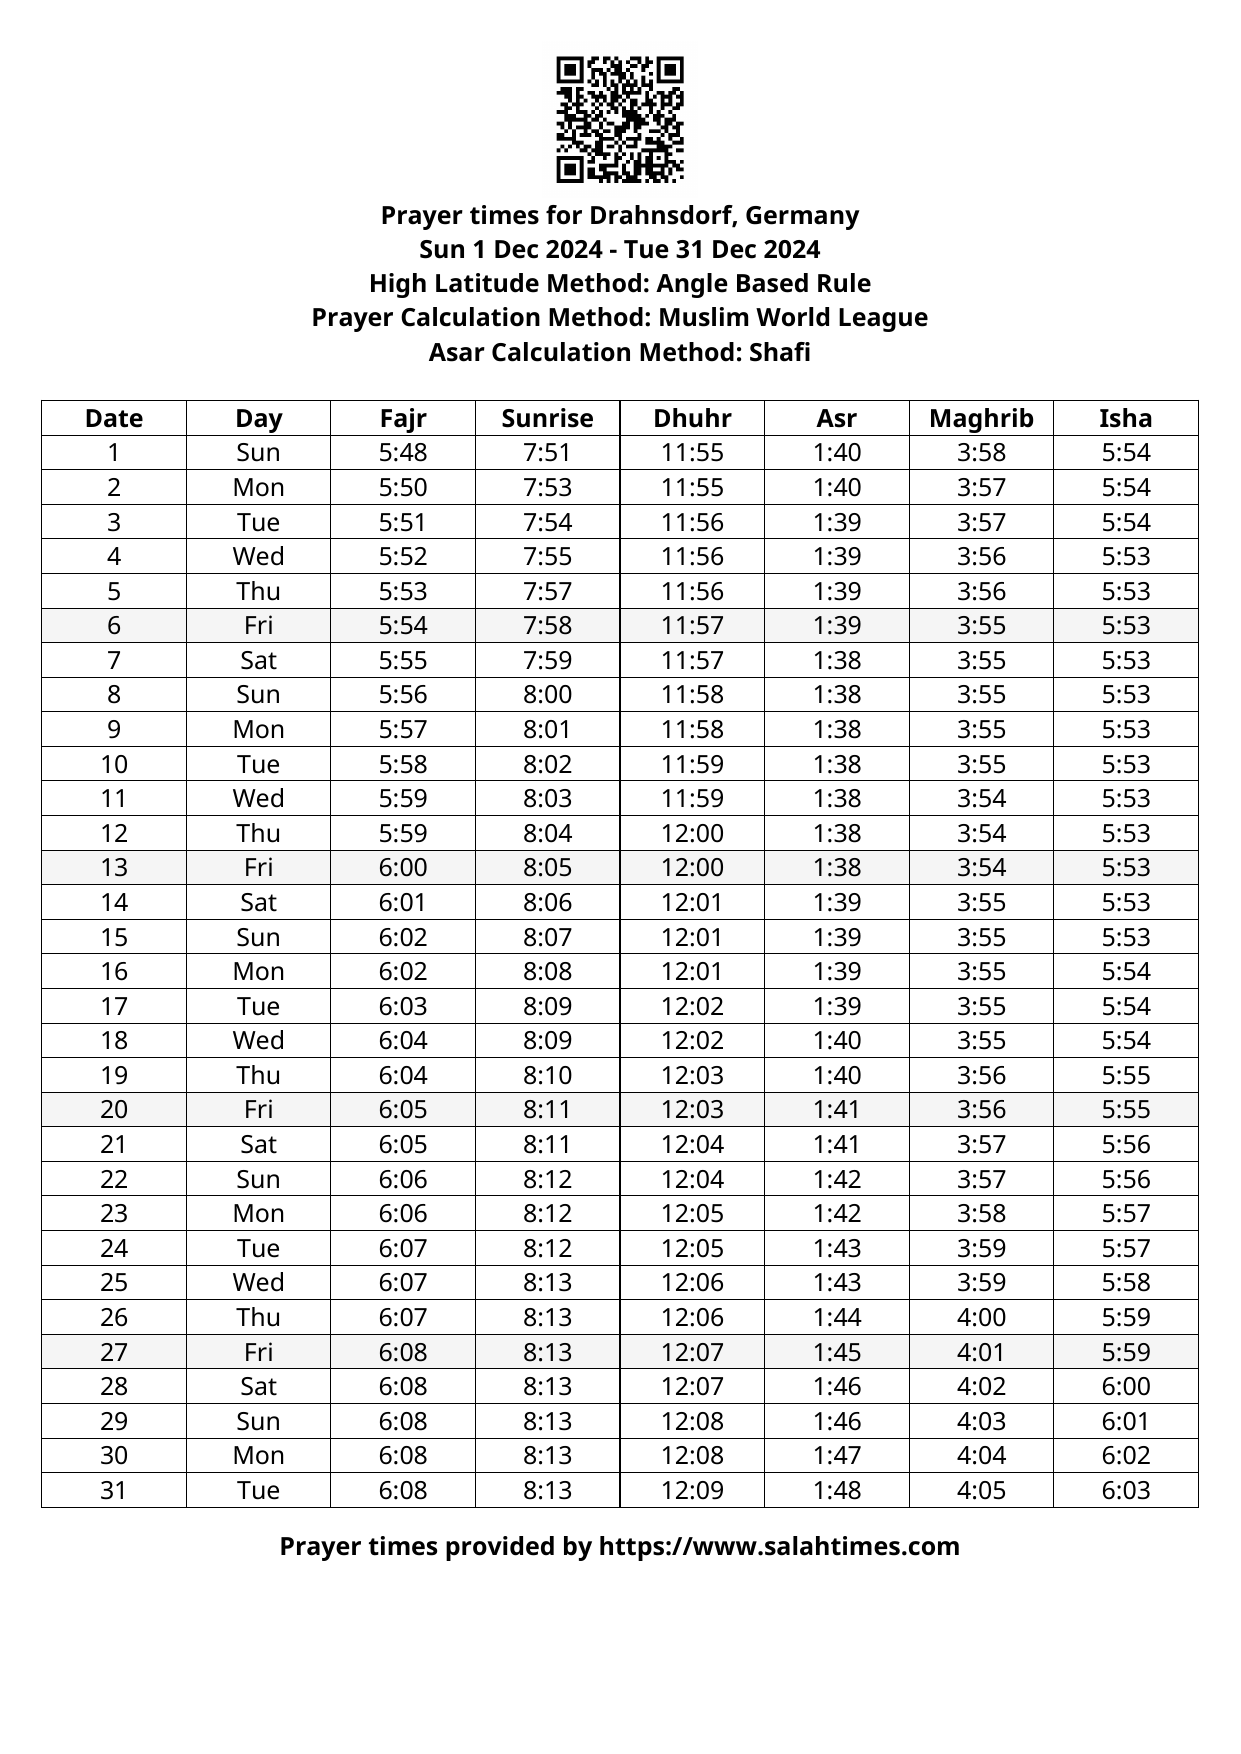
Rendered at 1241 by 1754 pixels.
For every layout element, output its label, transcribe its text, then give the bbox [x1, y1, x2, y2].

table_cell 1:38 [765, 781, 909, 815]
table_cell 12:06 [621, 1266, 764, 1299]
table_cell Sun [187, 436, 330, 469]
table_cell 6:00 [1054, 1369, 1198, 1403]
table_cell 5:53 [331, 574, 475, 607]
table_cell 12:05 [621, 1231, 764, 1264]
table_cell 5:53 [1054, 712, 1198, 746]
table_cell 7:57 [476, 574, 619, 607]
table_cell 1:39 [765, 609, 909, 642]
table_cell 7:55 [476, 539, 619, 573]
text Prayer times provided by https://www.salahtimes.com [42, 1528, 1198, 1563]
table_cell 11:59 [621, 747, 764, 780]
table_cell 21 [42, 1127, 186, 1161]
table_cell 1:40 [765, 470, 909, 504]
table_cell 8:10 [476, 1058, 619, 1092]
table_cell 23 [42, 1196, 186, 1230]
table_cell 8:12 [476, 1196, 619, 1230]
table_cell 8:07 [476, 920, 619, 953]
picture [542, 41, 699, 198]
table_cell 6:07 [331, 1266, 475, 1299]
table_cell 7:58 [476, 609, 619, 642]
table_cell 7:53 [476, 470, 619, 504]
table_cell Mon [187, 470, 330, 504]
table_cell 3:57 [910, 1162, 1053, 1195]
table_cell 1:38 [765, 678, 909, 711]
table_cell Sat [187, 1369, 330, 1403]
table_cell 3:58 [910, 1196, 1053, 1230]
table_cell Fri [187, 1093, 330, 1126]
table_cell 5:59 [1054, 1335, 1198, 1368]
table_cell 3:55 [910, 678, 1053, 711]
table_cell 6:04 [331, 1058, 475, 1092]
table_cell 3:54 [910, 816, 1053, 849]
text Asar Calculation Method: Shafi [42, 334, 1198, 368]
table_cell 5:52 [331, 539, 475, 573]
table_cell 3:57 [910, 505, 1053, 538]
table_cell 1:47 [765, 1439, 909, 1472]
table_cell 1:38 [765, 643, 909, 677]
table_cell Thu [187, 816, 330, 849]
table_cell 5:58 [331, 747, 475, 780]
table_cell Fri [187, 851, 330, 884]
table_cell 11:56 [621, 539, 764, 573]
table_cell 1:39 [765, 505, 909, 538]
table_cell 1:40 [765, 1024, 909, 1057]
table_cell Mon [187, 712, 330, 746]
table_cell 12:00 [621, 816, 764, 849]
table_cell 6:02 [331, 954, 475, 988]
table_cell 5:53 [1054, 609, 1198, 642]
table_cell 8:13 [476, 1369, 619, 1403]
table_cell Thu [187, 1300, 330, 1334]
table_cell 11:55 [621, 436, 764, 469]
table_header Maghrib [910, 401, 1053, 434]
table_cell Thu [187, 1058, 330, 1092]
table_cell 6:02 [1054, 1439, 1198, 1472]
table_cell 11:59 [621, 781, 764, 815]
table_cell 8:05 [476, 851, 619, 884]
table_cell 12:04 [621, 1162, 764, 1195]
table_cell 7:54 [476, 505, 619, 538]
table_cell 5:54 [1054, 436, 1198, 469]
table_cell 11:57 [621, 643, 764, 677]
table_cell Tue [187, 1231, 330, 1264]
table_cell 7:51 [476, 436, 619, 469]
table_cell 1:46 [765, 1369, 909, 1403]
table_cell Sat [187, 885, 330, 919]
table_cell 5:55 [1054, 1058, 1198, 1092]
table_cell 5:57 [331, 712, 475, 746]
table_cell Tue [187, 747, 330, 780]
table_cell 5 [42, 574, 186, 607]
table_cell 24 [42, 1231, 186, 1264]
table_cell 1:38 [765, 816, 909, 849]
table_cell 11 [42, 781, 186, 815]
table_cell 3 [42, 505, 186, 538]
table_cell 12:07 [621, 1369, 764, 1403]
table_cell 11:56 [621, 505, 764, 538]
table_cell 1:39 [765, 954, 909, 988]
table_cell 3:59 [910, 1266, 1053, 1299]
table_cell 5:53 [1054, 747, 1198, 780]
table_cell 8:08 [476, 954, 619, 988]
table_header Fajr [331, 401, 475, 434]
table_cell 25 [42, 1266, 186, 1299]
table_cell 8:13 [476, 1266, 619, 1299]
table_cell 5:59 [331, 781, 475, 815]
table_cell 9 [42, 712, 186, 746]
table_cell 6:05 [331, 1127, 475, 1161]
table_cell 1:43 [765, 1266, 909, 1299]
table_cell 5:53 [1054, 851, 1198, 884]
table_cell 8 [42, 678, 186, 711]
table_cell 6:02 [331, 920, 475, 953]
text Prayer Calculation Method: Muslim World League [42, 300, 1198, 334]
table_cell 6:08 [331, 1439, 475, 1472]
table_cell 6:03 [331, 989, 475, 1022]
table_cell Sat [187, 1127, 330, 1161]
table_cell 6:08 [331, 1404, 475, 1437]
table_cell 1:39 [765, 574, 909, 607]
table_cell 1:39 [765, 539, 909, 573]
table_cell 5:55 [1054, 1093, 1198, 1126]
table_cell 3:56 [910, 1093, 1053, 1126]
table_cell 4:00 [910, 1300, 1053, 1334]
table_cell 6:00 [331, 851, 475, 884]
table_cell 3:56 [910, 574, 1053, 607]
table_cell Wed [187, 539, 330, 573]
table_cell 3:55 [910, 954, 1053, 988]
table_cell Tue [187, 505, 330, 538]
table_cell 6:07 [331, 1231, 475, 1264]
table_cell 19 [42, 1058, 186, 1092]
table_cell 7:59 [476, 643, 619, 677]
table_cell 5:50 [331, 470, 475, 504]
table_cell 1:39 [765, 989, 909, 1022]
table_cell 8:12 [476, 1231, 619, 1264]
table_cell 7 [42, 643, 186, 677]
table_cell 6:05 [331, 1093, 475, 1126]
table_cell 6:08 [331, 1335, 475, 1368]
table_cell Sun [187, 678, 330, 711]
table_cell 5:53 [1054, 885, 1198, 919]
table_cell 8:13 [476, 1335, 619, 1368]
table_cell 12:02 [621, 1024, 764, 1057]
table_cell 12:00 [621, 851, 764, 884]
table_cell 12 [42, 816, 186, 849]
table_cell 22 [42, 1162, 186, 1195]
table_cell 5:57 [1054, 1231, 1198, 1264]
table_cell 1:39 [765, 885, 909, 919]
table_cell 8:00 [476, 678, 619, 711]
table_cell 15 [42, 920, 186, 953]
table_cell 3:54 [910, 781, 1053, 815]
table_cell 3:55 [910, 643, 1053, 677]
table_cell 12:09 [621, 1473, 764, 1507]
table_cell 8:13 [476, 1300, 619, 1334]
table_cell 3:56 [910, 1058, 1053, 1092]
table_cell 1:38 [765, 851, 909, 884]
table_cell 6:08 [331, 1473, 475, 1507]
table_cell 8:09 [476, 1024, 619, 1057]
table_cell 3:55 [910, 747, 1053, 780]
table_cell 11:56 [621, 574, 764, 607]
table_cell 3:58 [910, 436, 1053, 469]
table_cell 5:53 [1054, 574, 1198, 607]
table_cell Sun [187, 920, 330, 953]
table_header Asr [765, 401, 909, 434]
table_cell 6 [42, 609, 186, 642]
table_header Dhuhr [621, 401, 764, 434]
table_cell 3:56 [910, 539, 1053, 573]
table_cell 12:08 [621, 1404, 764, 1437]
table_cell Fri [187, 609, 330, 642]
table_cell 5:56 [1054, 1162, 1198, 1195]
table_cell 1:40 [765, 1058, 909, 1092]
table_cell 5:53 [1054, 920, 1198, 953]
table_cell 8:12 [476, 1162, 619, 1195]
table_cell Wed [187, 781, 330, 815]
table_cell 5:53 [1054, 816, 1198, 849]
table_cell 1:43 [765, 1231, 909, 1264]
table_cell Sun [187, 1162, 330, 1195]
table_cell 1:42 [765, 1196, 909, 1230]
table_cell 1:39 [765, 920, 909, 953]
table_cell 6:06 [331, 1162, 475, 1195]
table_cell 1:41 [765, 1127, 909, 1161]
table_cell Sat [187, 643, 330, 677]
table_cell 6:06 [331, 1196, 475, 1230]
table_cell 5:56 [331, 678, 475, 711]
table_header Date [42, 401, 186, 434]
table_cell 8:13 [476, 1404, 619, 1437]
table_cell Mon [187, 1196, 330, 1230]
table_cell 11:58 [621, 678, 764, 711]
table_cell Mon [187, 1439, 330, 1472]
table_cell 13 [42, 851, 186, 884]
table_cell 6:01 [331, 885, 475, 919]
table_cell 5:59 [331, 816, 475, 849]
table_cell 4:03 [910, 1404, 1053, 1437]
table_cell 1 [42, 436, 186, 469]
table_cell 5:59 [1054, 1300, 1198, 1334]
table_cell 3:54 [910, 851, 1053, 884]
text Sun 1 Dec 2024 - Tue 31 Dec 2024 [42, 232, 1198, 266]
table_cell 5:53 [1054, 678, 1198, 711]
table_cell 1:42 [765, 1162, 909, 1195]
table_cell 3:57 [910, 1127, 1053, 1161]
table_cell 8:06 [476, 885, 619, 919]
table_cell 3:55 [910, 920, 1053, 953]
table_cell 3:55 [910, 609, 1053, 642]
table_cell 8:04 [476, 816, 619, 849]
table_cell Thu [187, 574, 330, 607]
table_cell 12:08 [621, 1439, 764, 1472]
table_cell 3:59 [910, 1231, 1053, 1264]
table_cell 6:03 [1054, 1473, 1198, 1507]
table_cell 5:53 [1054, 539, 1198, 573]
table_cell 5:58 [1054, 1266, 1198, 1299]
table_cell 1:45 [765, 1335, 909, 1368]
table_cell 11:57 [621, 609, 764, 642]
table_cell 29 [42, 1404, 186, 1437]
table_cell 6:08 [331, 1369, 475, 1403]
table_cell 8:03 [476, 781, 619, 815]
table_cell 20 [42, 1093, 186, 1126]
table_cell Fri [187, 1335, 330, 1368]
table_cell 12:02 [621, 989, 764, 1022]
text High Latitude Method: Angle Based Rule [42, 266, 1198, 300]
table_cell 8:11 [476, 1127, 619, 1161]
table_cell 5:54 [331, 609, 475, 642]
table_cell 16 [42, 954, 186, 988]
table_cell 5:54 [1054, 470, 1198, 504]
table_cell 1:48 [765, 1473, 909, 1507]
table_cell 8:02 [476, 747, 619, 780]
table_header Day [187, 401, 330, 434]
table_cell 3:55 [910, 885, 1053, 919]
table_cell 1:41 [765, 1093, 909, 1126]
table_cell 4:05 [910, 1473, 1053, 1507]
table_cell 3:55 [910, 1024, 1053, 1057]
table_cell 27 [42, 1335, 186, 1368]
table_cell 8:09 [476, 989, 619, 1022]
table_cell Tue [187, 989, 330, 1022]
table_header Sunrise [476, 401, 619, 434]
table_cell 2 [42, 470, 186, 504]
table_cell 12:01 [621, 920, 764, 953]
table_cell 8:01 [476, 712, 619, 746]
table_cell 1:44 [765, 1300, 909, 1334]
table_cell 12:03 [621, 1058, 764, 1092]
table_header Isha [1054, 401, 1198, 434]
table_cell 18 [42, 1024, 186, 1057]
table_cell 26 [42, 1300, 186, 1334]
table_cell 4 [42, 539, 186, 573]
table_cell 4:01 [910, 1335, 1053, 1368]
table_cell 3:57 [910, 470, 1053, 504]
table_cell 8:13 [476, 1439, 619, 1472]
table_cell 12:01 [621, 885, 764, 919]
text Prayer times for Drahnsdorf, Germany [42, 198, 1198, 232]
table_cell 5:54 [1054, 989, 1198, 1022]
table_cell 4:02 [910, 1369, 1053, 1403]
table_cell 6:04 [331, 1024, 475, 1057]
table_cell 12:05 [621, 1196, 764, 1230]
table_cell 30 [42, 1439, 186, 1472]
table_cell 3:55 [910, 989, 1053, 1022]
table_cell 12:03 [621, 1093, 764, 1126]
table_cell 5:55 [331, 643, 475, 677]
table_cell 8:11 [476, 1093, 619, 1126]
table_cell 17 [42, 989, 186, 1022]
table_cell 5:54 [1054, 505, 1198, 538]
table_cell 14 [42, 885, 186, 919]
table_cell Sun [187, 1404, 330, 1437]
table_cell 5:51 [331, 505, 475, 538]
table_cell 6:07 [331, 1300, 475, 1334]
table_cell 31 [42, 1473, 186, 1507]
table_cell 5:56 [1054, 1127, 1198, 1161]
table_cell 11:58 [621, 712, 764, 746]
table_cell 5:53 [1054, 643, 1198, 677]
table_cell 4:04 [910, 1439, 1053, 1472]
table_cell 12:07 [621, 1335, 764, 1368]
table_cell 5:53 [1054, 781, 1198, 815]
table_cell 3:55 [910, 712, 1053, 746]
table_cell 1:38 [765, 747, 909, 780]
table_cell 28 [42, 1369, 186, 1403]
table_cell 10 [42, 747, 186, 780]
table_cell 5:54 [1054, 954, 1198, 988]
table_cell 5:54 [1054, 1024, 1198, 1057]
table_cell Mon [187, 954, 330, 988]
table_cell 12:01 [621, 954, 764, 988]
table_cell 1:46 [765, 1404, 909, 1437]
table_cell 6:01 [1054, 1404, 1198, 1437]
table_cell Wed [187, 1266, 330, 1299]
table_cell 5:48 [331, 436, 475, 469]
table_cell 11:55 [621, 470, 764, 504]
table_cell Tue [187, 1473, 330, 1507]
table_cell 1:40 [765, 436, 909, 469]
table_cell Wed [187, 1024, 330, 1057]
table_cell 12:04 [621, 1127, 764, 1161]
table_cell 1:38 [765, 712, 909, 746]
table_cell 5:57 [1054, 1196, 1198, 1230]
table_cell 12:06 [621, 1300, 764, 1334]
table_cell 8:13 [476, 1473, 619, 1507]
